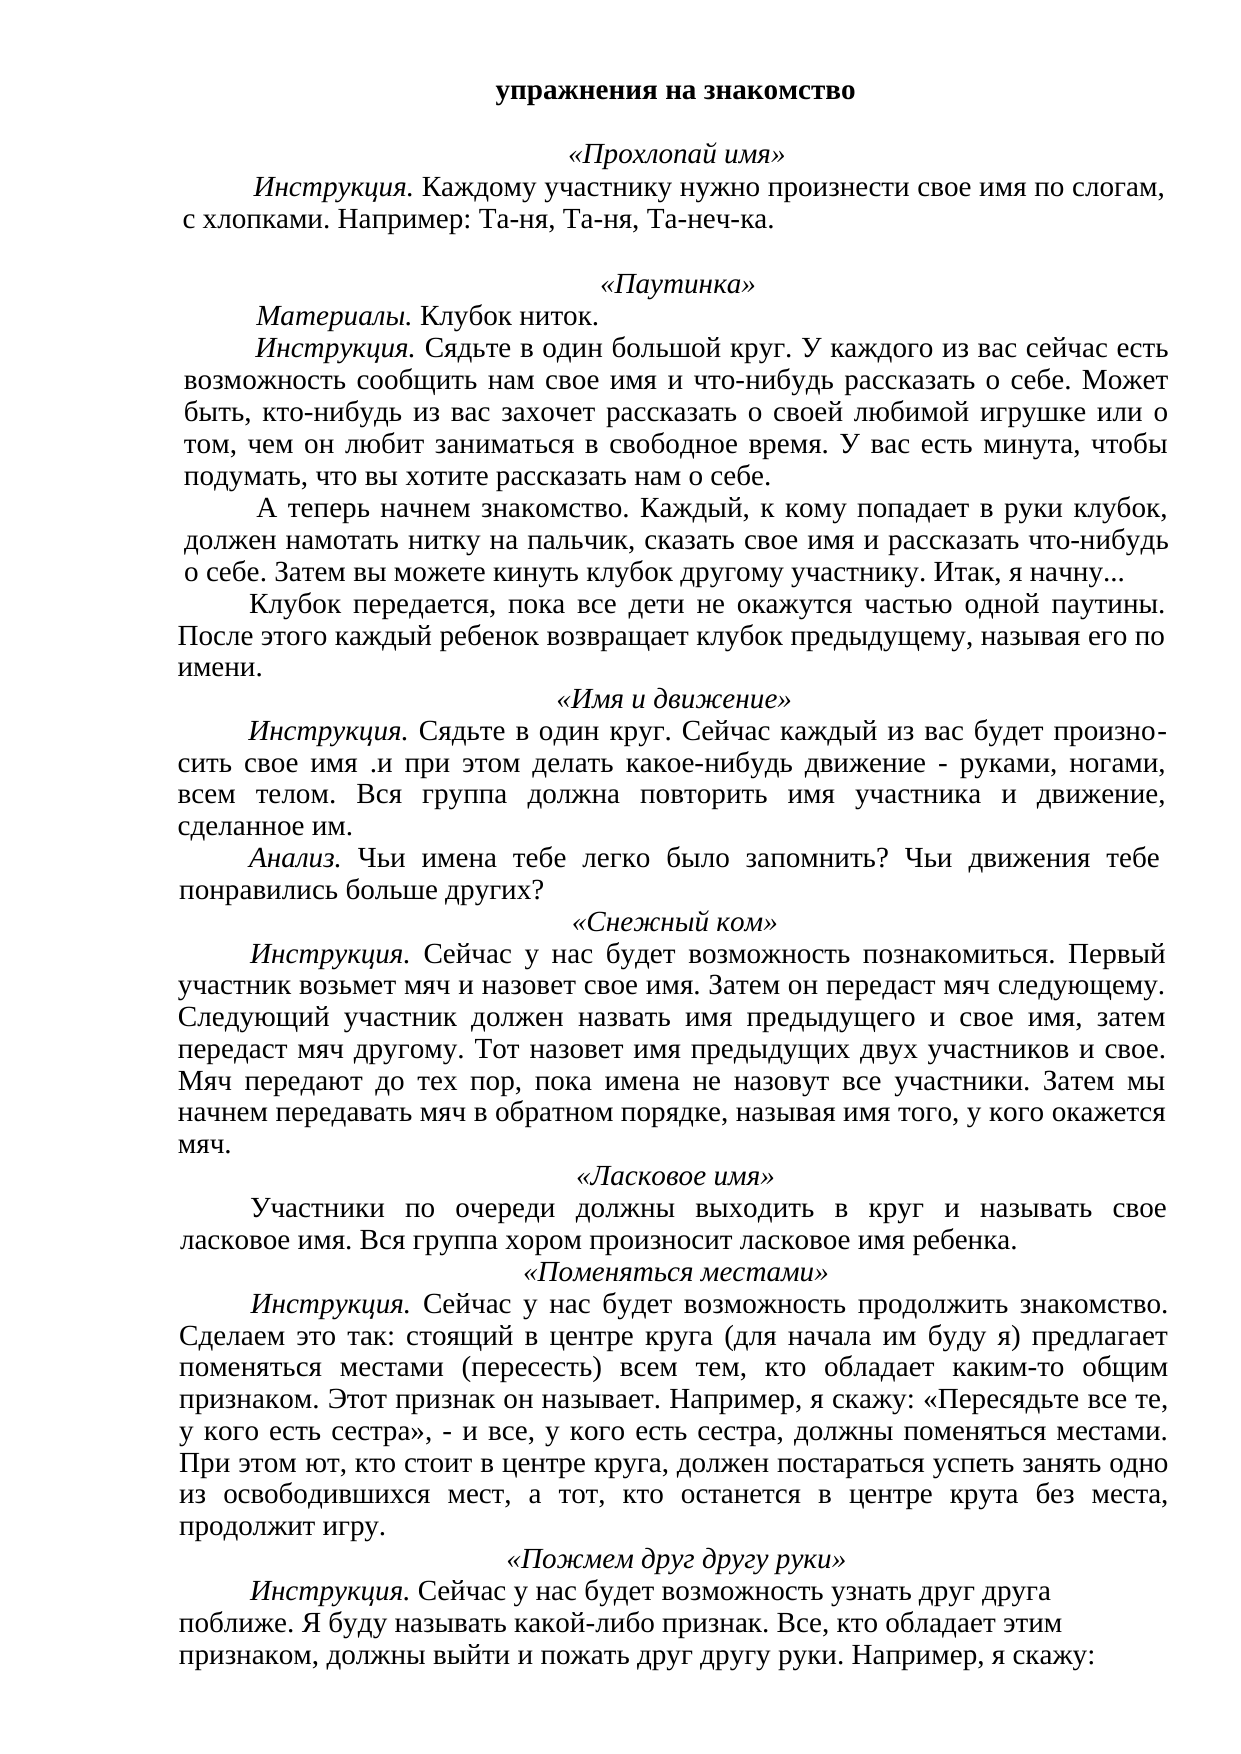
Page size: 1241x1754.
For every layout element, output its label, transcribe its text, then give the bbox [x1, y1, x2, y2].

text «Имя и движение» [179, 683, 1169, 715]
text Клубок передается, пока все дети не окажутся частью одной паутины. После этого каждый ребенок возвращает клубок предыдущему, называя его по имени. [177, 588, 1166, 683]
text «Ласковое имя» [181, 1160, 1169, 1192]
text «Паутинка» [186, 267, 1169, 299]
text «Снежный ком» [180, 906, 1169, 938]
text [441, 74, 910, 106]
text «Пожмем друг другу руки» [183, 1543, 1169, 1575]
text А теперь начнем знакомство. Каждый, к кому попадает в руки клубок, должен намотать нитку на пальчик, сказать свое имя и рассказать что-нибудь о себе. Затем вы можете кинуть клубок другому участнику. Итак, я начну... [184, 492, 1169, 588]
text «Поменяться местами» [182, 1256, 1169, 1288]
text Инструкция. Сейчас у нас будет возможность познакомиться. Первый участник возьмет мяч и назовет свое имя. Затем он передаст мяч следующему. Следующий участник должен назвать имя предыдущего и свое имя, затем передаст мяч другому. Тот назовет имя предыдущих двух участников и свое. Мяч передают до тех пор, пока имена не назовут все участники. Затем мы начнем передавать мяч в обратном порядке, называя имя того, у кого окажется мяч. [178, 938, 1167, 1160]
text Инструкция. Сядьте в один круг. Сейчас каждый из вас будет произносить свое имя .и при этом делать какое-нибудь движение - руками, ногами, всем телом. Вся группа должна повторить имя участника и движение, сделанное им. [177, 715, 1167, 842]
text «Прохлопай имя» [184, 138, 1169, 170]
text Анализ. Чьи имена тебе легко было запомнить? Чьи движения тебе понравились больше других? [179, 842, 1161, 906]
text Участники по очереди должны выходить в круг и называть свое ласковое имя. Вся группа хором произносит ласковое имя ребенка. [180, 1192, 1168, 1256]
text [179, 1575, 1169, 1671]
text Инструкция. Сейчас у нас будет возможность продолжить знакомство. Сделаем это так: стоящий в центре круга (для начала им буду я) предлагает поменяться местами (пересесть) всем тем, кто обладает каким-то общим признаком. Этот признак он называет. Например, я скажу: «Пересядьте все те, у кого есть сестра», - и все, у кого есть сестра, должны поменяться местами. При этом ют, кто стоит в центре круга, должен постараться успеть занять одно из освободившихся мест, а тот, кто останется в центре крута без места, продолжит игру. [179, 1288, 1169, 1542]
text Инструкция. Каждому участнику нужно произнести свое имя по слогам, с хлопками. Например: Та-ня, Та-ня, Та-неч-ка. [182, 170, 1165, 235]
text Инструкция. Сядьте в один большой круг. У каждого из вас сейчас есть возможность сообщить нам свое имя и что-нибудь рассказать о себе. Может быть, кто-нибудь из вас захочет рассказать о своей любимой игрушке или о том, чем он любит заниматься в свободное время. У вас есть минута, чтобы подумать, что вы хотите рассказать нам о себе. [184, 332, 1169, 491]
text Материалы. Клубок ниток. [256, 299, 1169, 332]
